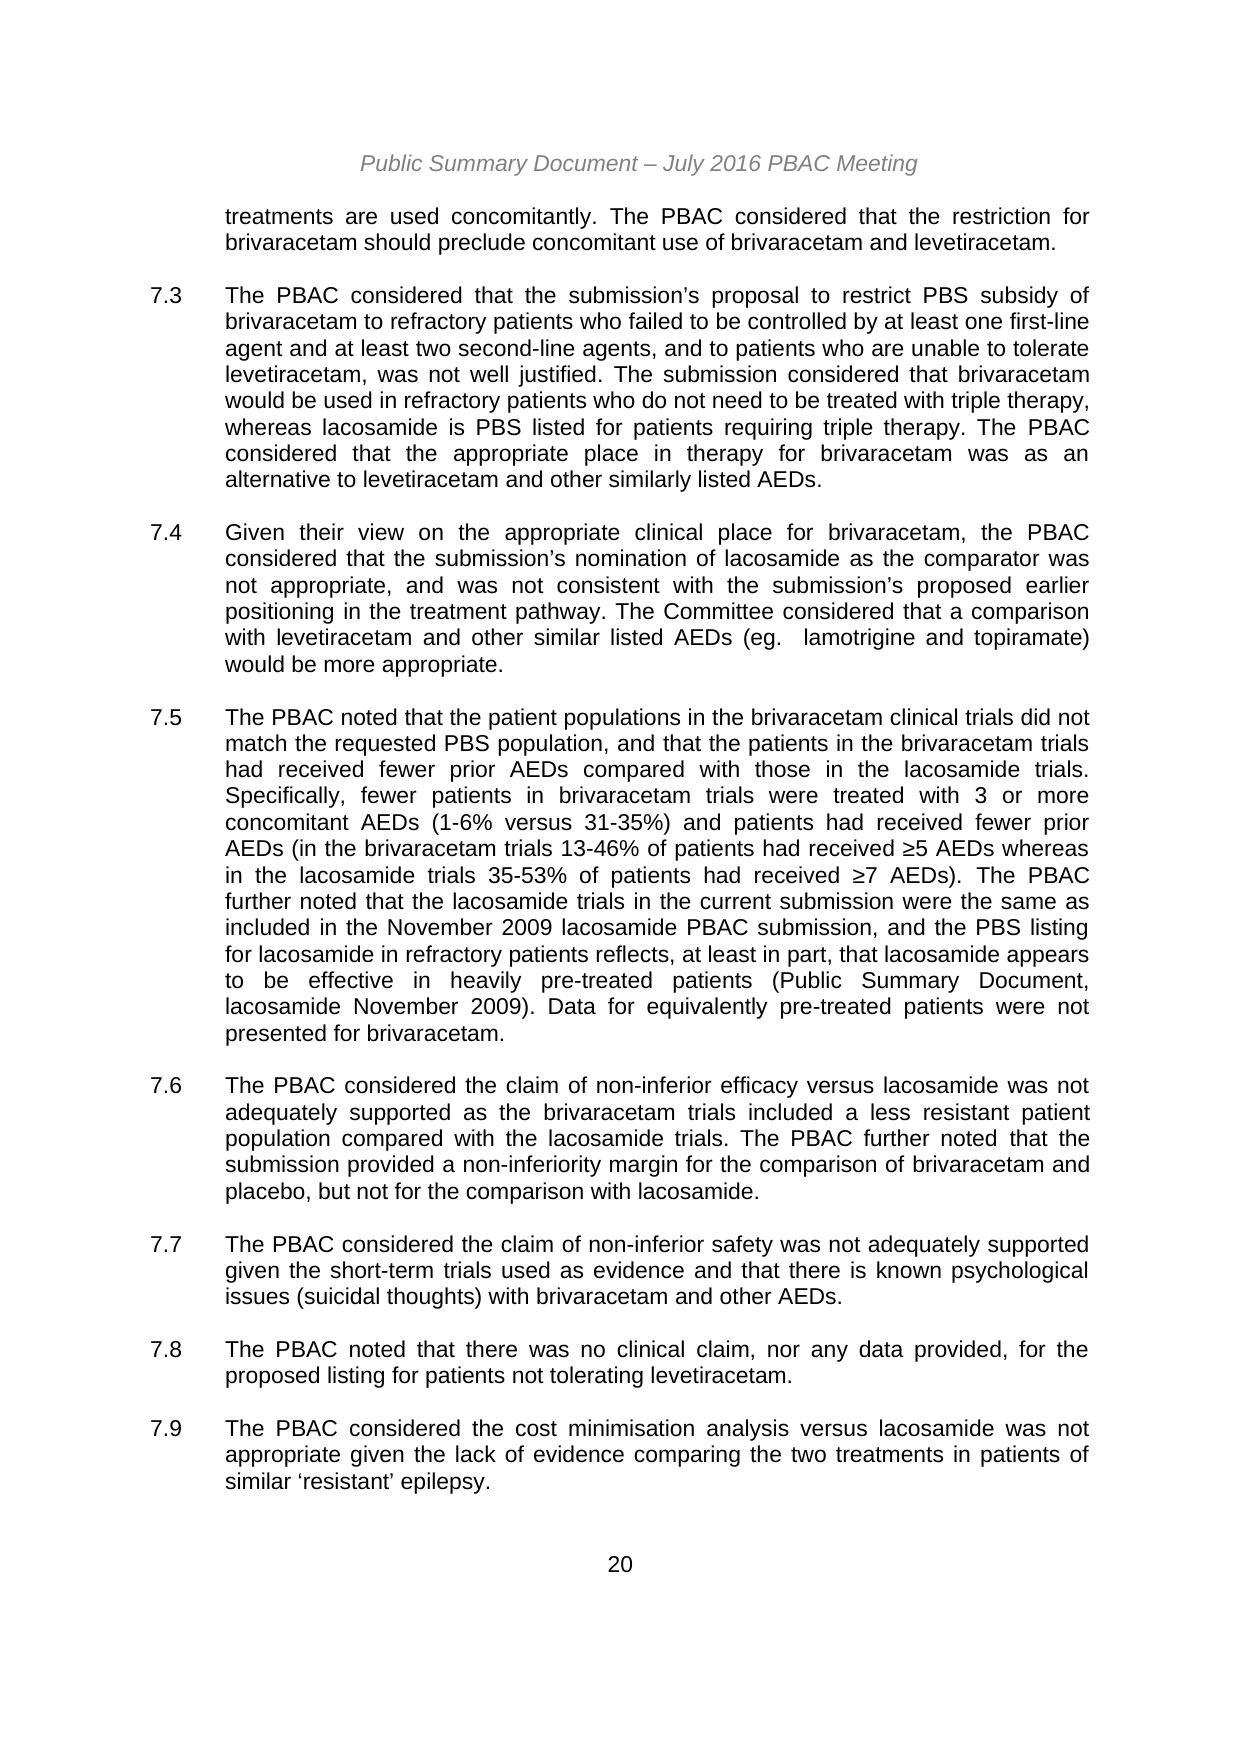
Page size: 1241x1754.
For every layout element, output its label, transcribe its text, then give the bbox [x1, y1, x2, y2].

list The PBAC considered the cost minimisation analysis versus lacosamide was not appropriate given the lack of evidence comparing the two treatments in patients of similar ‘resistant’ epilepsy. [150, 1415, 1090, 1494]
list The PBAC noted that the patient populations in the brivaracetam clinical trials did not match the requested PBS population, and that the patients in the brivaracetam trials had received fewer prior AEDs compared with those in the lacosamide trials. Specifically, fewer patients in brivaracetam trials were treated with 3 or more concomitant AEDs (1-6% versus 31-35%) and patients had received fewer prior AEDs (in the brivaracetam trials 13-46% of patients had received ≥5 AEDs whereas in the lacosamide trials 35-53% of patients had received ≥7 AEDs). The PBAC further noted that the lacosamide trials in the current submission were the same as included in the November 2009 lacosamide PBAC submission, and the PBS listing for lacosamide in refractory patients reflects, at least in part, that lacosamide appears to be effective in heavily pre-treated patients (Public Summary Document, lacosamide November 2009). Data for equivalently pre-treated patients were not presented for brivaracetam. [150, 703, 1090, 1046]
list The PBAC considered the claim of non-inferior efficacy versus lacosamide was not adequately supported as the brivaracetam trials included a less resistant patient population compared with the lacosamide trials. The PBAC further noted that the submission provided a non-inferiority margin for the comparison of brivaracetam and placebo, but not for the comparison with lacosamide. [150, 1072, 1090, 1204]
list Given their view on the appropriate clinical place for brivaracetam, the PBAC considered that the submission’s nomination of lacosamide as the comparator was not appropriate, and was not consistent with the submission’s proposed earlier positioning in the treatment pathway. The Committee considered that a comparison with levetiracetam and other similar listed AEDs (eg. lamotrigine and topiramate) would be more appropriate. [150, 519, 1090, 677]
list The PBAC considered that the submission’s proposal to restrict PBS subsidy of brivaracetam to refractory patients who failed to be controlled by at least one first-line agent and at least two second-line agents, and to patients who are unable to tolerate levetiracetam, was not well justified. The submission considered that brivaracetam would be used in refractory patients who do not need to be treated with triple therapy, whereas lacosamide is PBS listed for patients requiring triple therapy. The PBAC considered that the appropriate place in therapy for brivaracetam was as an alternative to levetiracetam and other similarly listed AEDs. [150, 282, 1090, 493]
list The PBAC considered the claim of non-inferior safety was not adequately supported given the short-term trials used as evidence and that there is known psychological issues (suicidal thoughts) with brivaracetam and other AEDs. [150, 1231, 1090, 1309]
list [150, 203, 1090, 255]
list The PBAC noted that there was no clinical claim, nor any data provided, for the proposed listing for patients not tolerating levetiracetam. [150, 1336, 1090, 1389]
